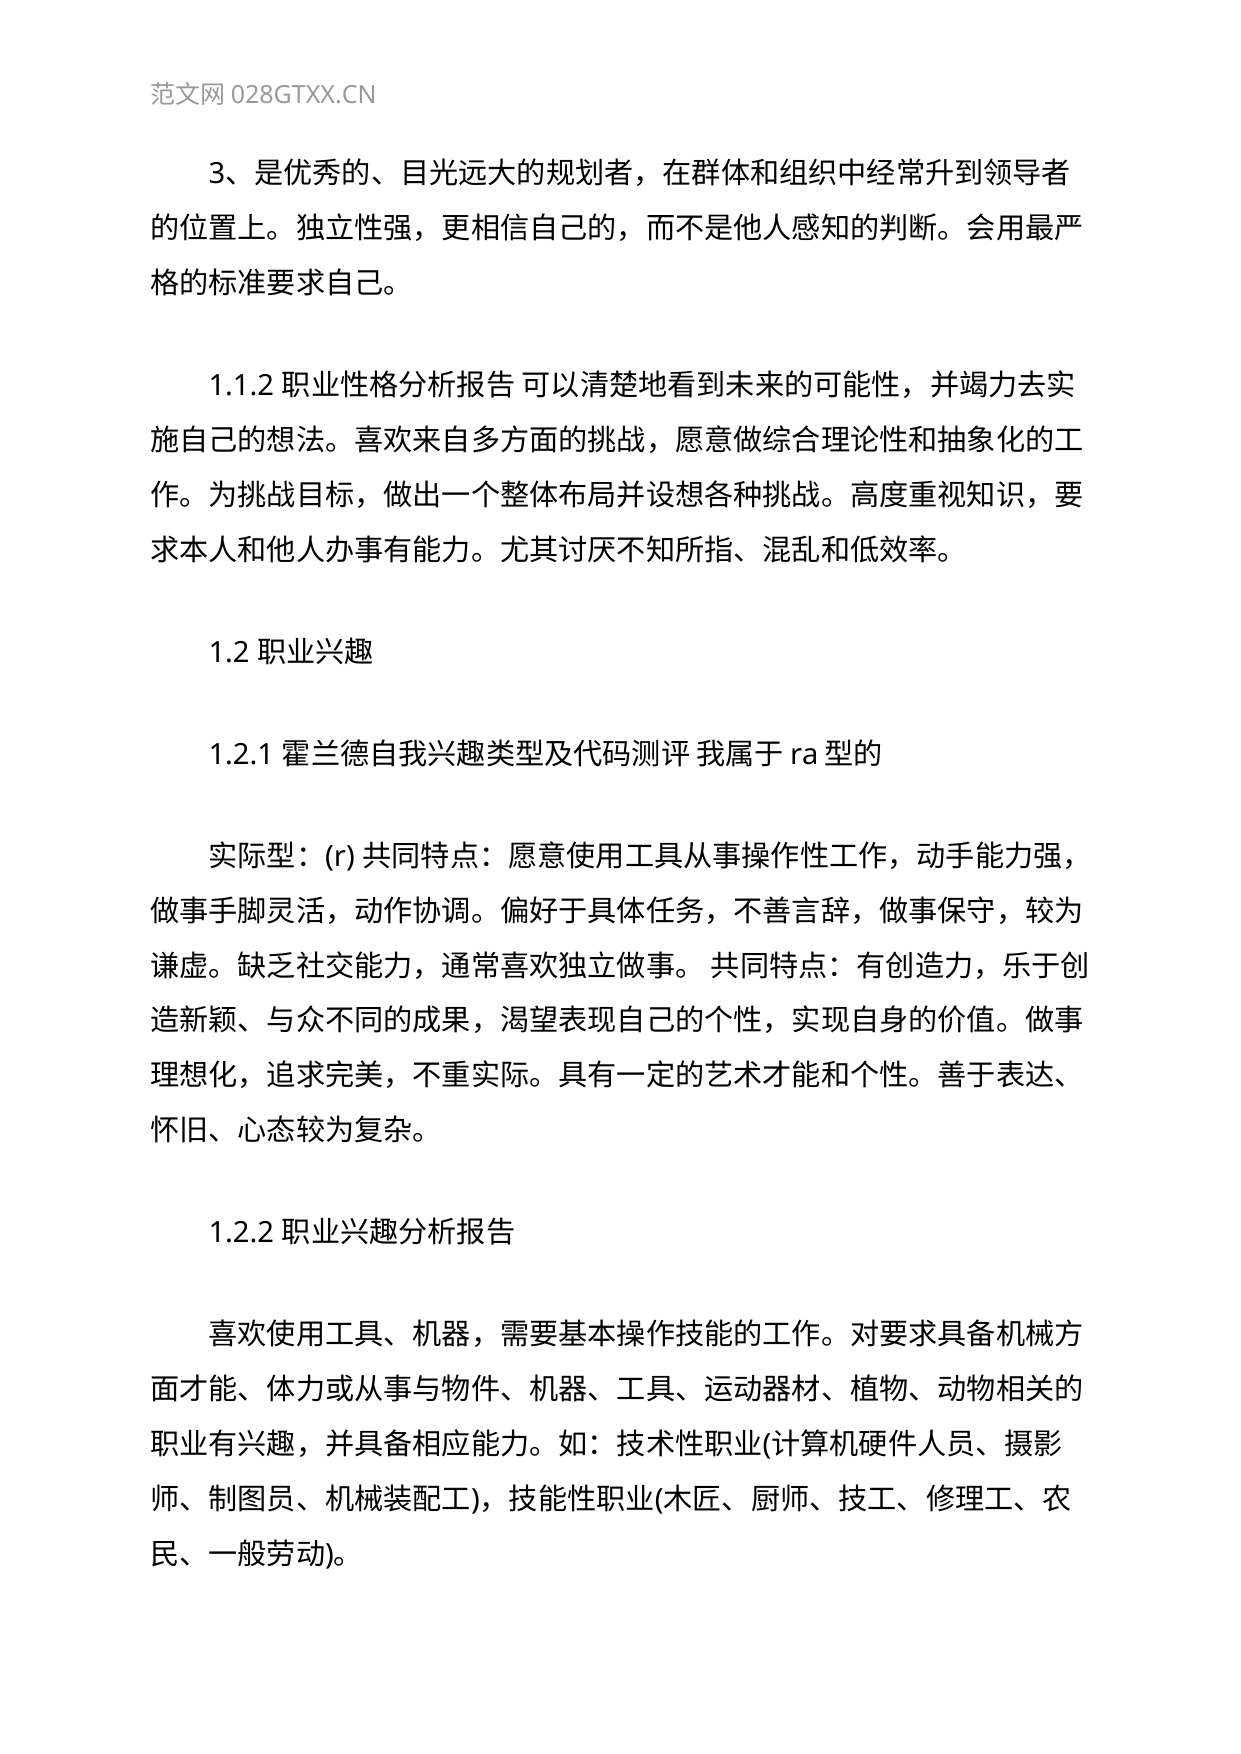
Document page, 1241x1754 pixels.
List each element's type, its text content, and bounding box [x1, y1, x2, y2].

text 1.2 职业兴趣 [150, 628, 1090, 671]
text 喜欢使用工具、机器，需要基本操作技能的工作。对要求具备机械方面才能、体力或从事与物件、机器、工具、运动器材、植物、动物相关的职业有兴趣，并具备相应能力。如：技术性职业(计算机硬件人员、摄影师、制图员、机械装配工)，技能性职业(木匠、厨师、技工、修理工、农民、一般劳动)。 [150, 1311, 1090, 1573]
text 实际型：(r) 共同特点：愿意使用工具从事操作性工作，动手能力强，做事手脚灵活，动作协调。偏好于具体任务，不善言辞，做事保守，较为谦虚。缺乏社交能力，通常喜欢独立做事。 共同特点：有创造力，乐于创造新颖、与众不同的成果，渴望表现自己的个性，实现自身的价值。做事理想化，追求完美，不重实际。具有一定的艺术才能和个性。善于表达、怀旧、心态较为复杂。 [150, 832, 1090, 1149]
text 3、是优秀的、目光远大的规划者，在群体和组织中经常升到领导者的位置上。独立性强，更相信自己的，而不是他人感知的判断。会用最严格的标准要求自己。 [150, 150, 1090, 302]
text 1.2.2 职业兴趣分析报告 [150, 1208, 1090, 1251]
text 1.1.2 职业性格分析报告 可以清楚地看到未来的可能性，并竭力去实施自己的想法。喜欢来自多方面的挑战，愿意做综合理论性和抽象化的工作。为挑战目标，做出一个整体布局并设想各种挑战。高度重视知识，要求本人和他人办事有能力。尤其讨厌不知所指、混乱和低效率。 [150, 362, 1090, 569]
text 1.2.1 霍兰德自我兴趣类型及代码测评 我属于ra型的 [150, 730, 1090, 773]
